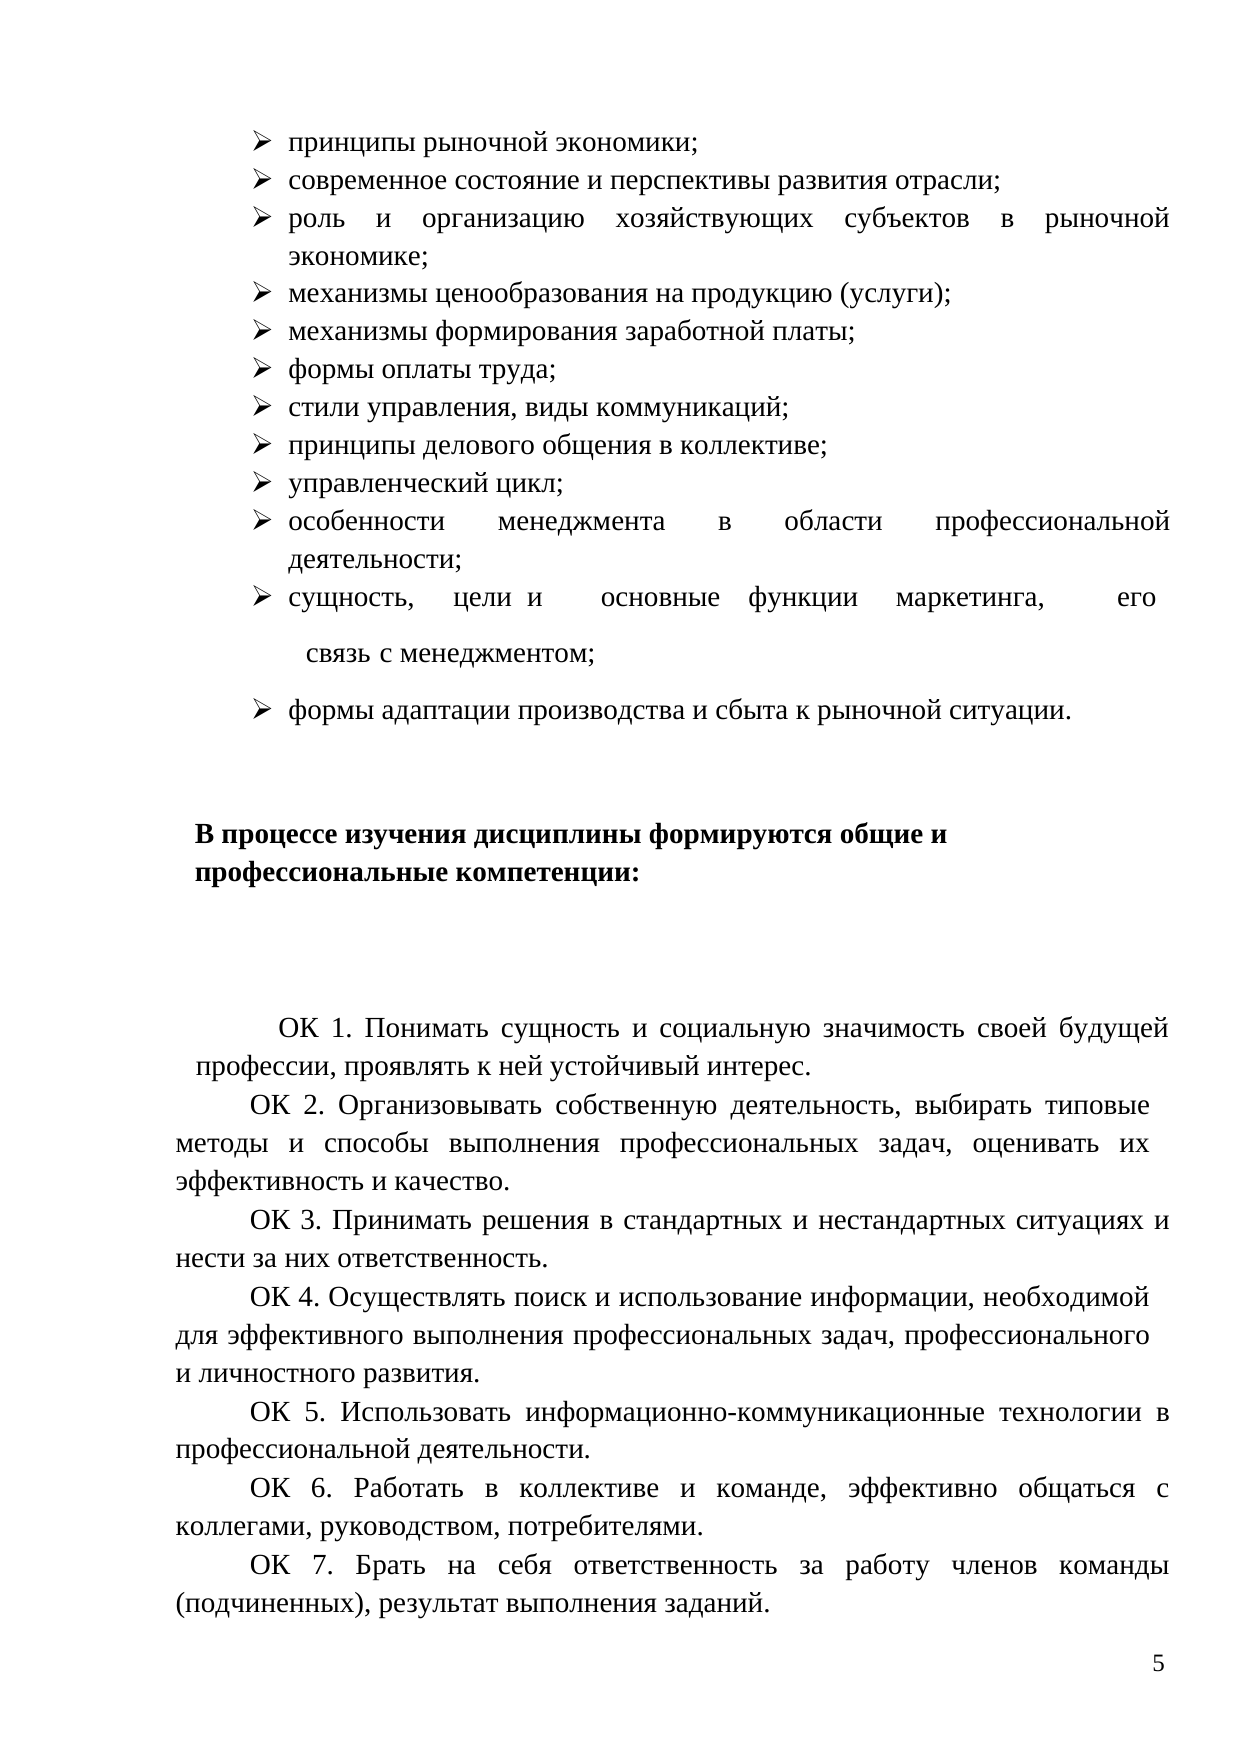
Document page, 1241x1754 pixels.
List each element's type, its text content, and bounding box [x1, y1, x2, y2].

list особенности менеджмента в области профессиональной деятельности; [251, 503, 1170, 574]
list механизмы ценообразования на продукцию (услуги); [251, 275, 1170, 309]
text В процессе изучения дисциплины формируются общие и профессиональные компетенции: [194, 816, 1171, 888]
list формы адаптации производства и сбыта к рыночной ситуации. [251, 692, 1170, 726]
text ОК 3. Принимать решения в стандартных и нестандартных ситуациях и нести за них ответственность. [175, 1202, 1170, 1273]
list принципы делового общения в коллективе; [251, 427, 1170, 461]
text ОК 7. Брать на себя ответственность за работу членов команды (подчиненных), результат выполнения заданий. [175, 1547, 1170, 1619]
list роль и организацию хозяйствующих субъектов в рыночной экономике; [251, 200, 1170, 271]
list управленческий цикл; [251, 465, 1170, 499]
text ОК 1. Понимать сущность и социальную значимость своей будущей профессии, проявлять к ней устойчивый интерес. [194, 1011, 1170, 1082]
list принципы рыночной экономики; [251, 124, 1170, 157]
list сущность, цели и основные функции маркетинга, его связь с менеджментом; [251, 579, 1170, 669]
list современное состояние и перспективы развития отрасли; [251, 162, 1170, 195]
list стили управления, виды коммуникаций; [251, 389, 1170, 423]
text ОК 5. Использовать информационно-коммуникационные технологии в профессиональной деятельности. [175, 1394, 1170, 1465]
list механизмы формирования заработной платы; [251, 313, 1170, 347]
text ОК 4. Осуществлять поиск и использование информации, необходимой для эффективного выполнения профессиональных задач, профессионального и личностного развития. [175, 1279, 1151, 1388]
list формы оплаты труда; [251, 351, 1170, 385]
text ОК 6. Работать в коллективе и команде, эффективно общаться с коллегами, руководством, потребителями. [175, 1471, 1170, 1542]
text ОК 2. Организовывать собственную деятельность, выбирать типовые методы и способы выполнения профессиональных задач, оценивать их эффективность и качество. [175, 1087, 1151, 1197]
